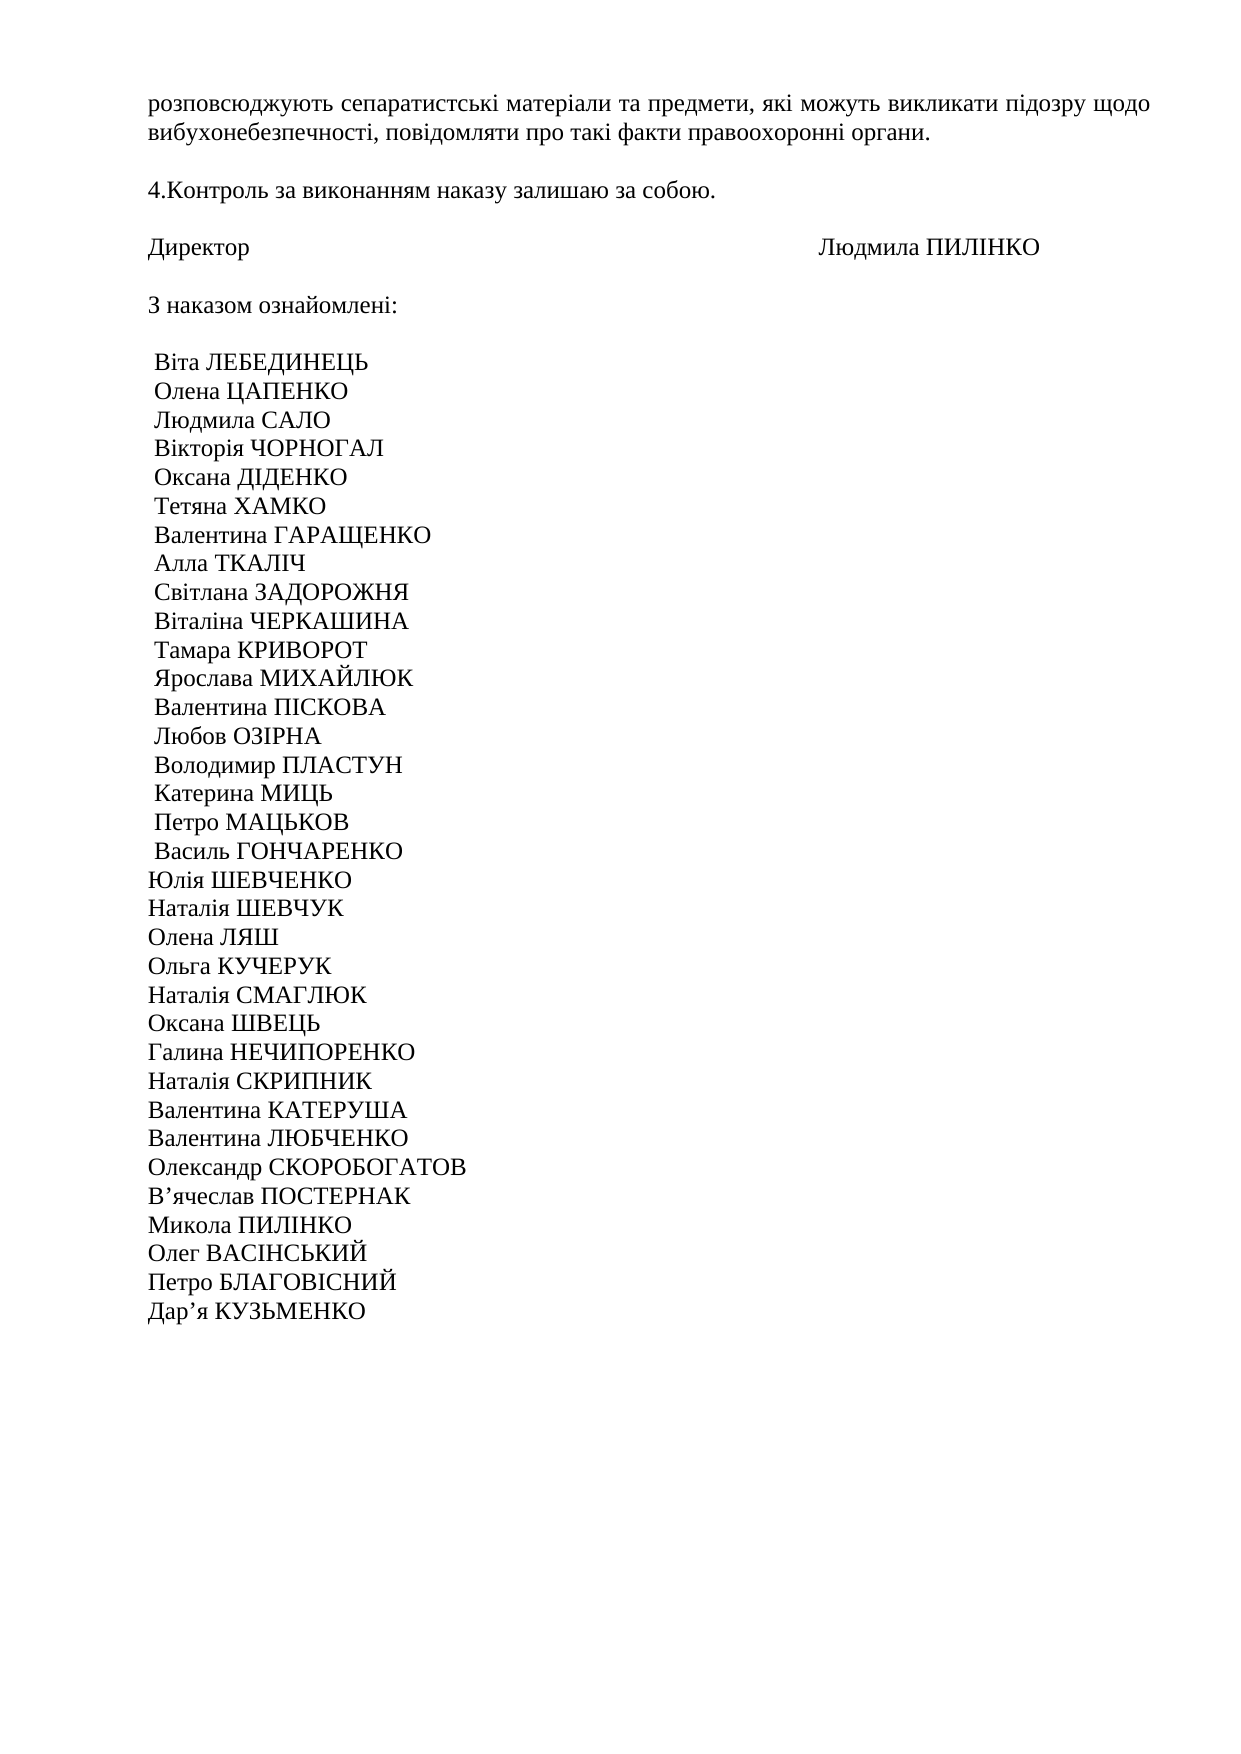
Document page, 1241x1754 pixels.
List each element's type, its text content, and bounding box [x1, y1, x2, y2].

text Олександр СКОРОБОГАТОВ [148, 1152, 1152, 1181]
text Любов ОЗІРНА [148, 721, 1152, 750]
text З наказом ознайомлені: [148, 290, 1152, 318]
text Валентина ГАРАЩЕНКО [148, 520, 1152, 548]
text Володимир ПЛАСТУН [148, 750, 1152, 778]
text Алла ТКАЛІЧ [148, 548, 1152, 577]
text Валентина ПІСКОВА [148, 692, 1152, 721]
text Світлана ЗАДОРОЖНЯ [148, 577, 1152, 606]
text Тамара КРИВОРОТ [148, 635, 1152, 663]
text 4.Контроль за виконанням наказу залишаю за собою. [148, 175, 1152, 203]
text Дар’я КУЗЬМЕНКО [148, 1296, 1152, 1325]
text Юлія ШЕВЧЕНКО [148, 865, 1152, 893]
text Віта ЛЕБЕДИНЕЦЬ [148, 347, 1152, 376]
text Директор Людмила ПИЛІНКО [148, 232, 1152, 261]
text Олег ВАСІНСЬКИЙ [148, 1238, 1152, 1267]
text Віталіна ЧЕРКАШИНА [148, 606, 1152, 635]
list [148, 88, 1152, 146]
text Оксана ДІДЕНКО [148, 462, 1152, 491]
text Петро БЛАГОВІСНИЙ [148, 1267, 1152, 1296]
text Вікторія ЧОРНОГАЛ [148, 433, 1152, 462]
text Людмила САЛО [148, 405, 1152, 433]
text Ольга КУЧЕРУК [148, 951, 1152, 980]
text Олена ЦАПЕНКО [148, 376, 1152, 405]
text Петро МАЦЬКОВ [148, 807, 1152, 836]
text Олена ЛЯШ [148, 922, 1152, 951]
text В’ячеслав ПОСТЕРНАК [148, 1181, 1152, 1210]
text Микола ПИЛІНКО [148, 1210, 1152, 1238]
text Наталія СКРИПНИК [148, 1066, 1152, 1095]
text Валентина ЛЮБЧЕНКО [148, 1123, 1152, 1152]
text Василь ГОНЧАРЕНКО [148, 836, 1152, 865]
text Катерина МИЦЬ [148, 778, 1152, 807]
text Тетяна ХАМКО [148, 491, 1152, 520]
text Валентина КАТЕРУША [148, 1095, 1152, 1123]
text Наталія ШЕВЧУК [148, 893, 1152, 922]
text Наталія СМАГЛЮК [148, 980, 1152, 1008]
text Галина НЕЧИПОРЕНКО [148, 1037, 1152, 1066]
text Оксана ШВЕЦЬ [148, 1008, 1152, 1037]
text Ярослава МИХАЙЛЮК [148, 663, 1152, 692]
